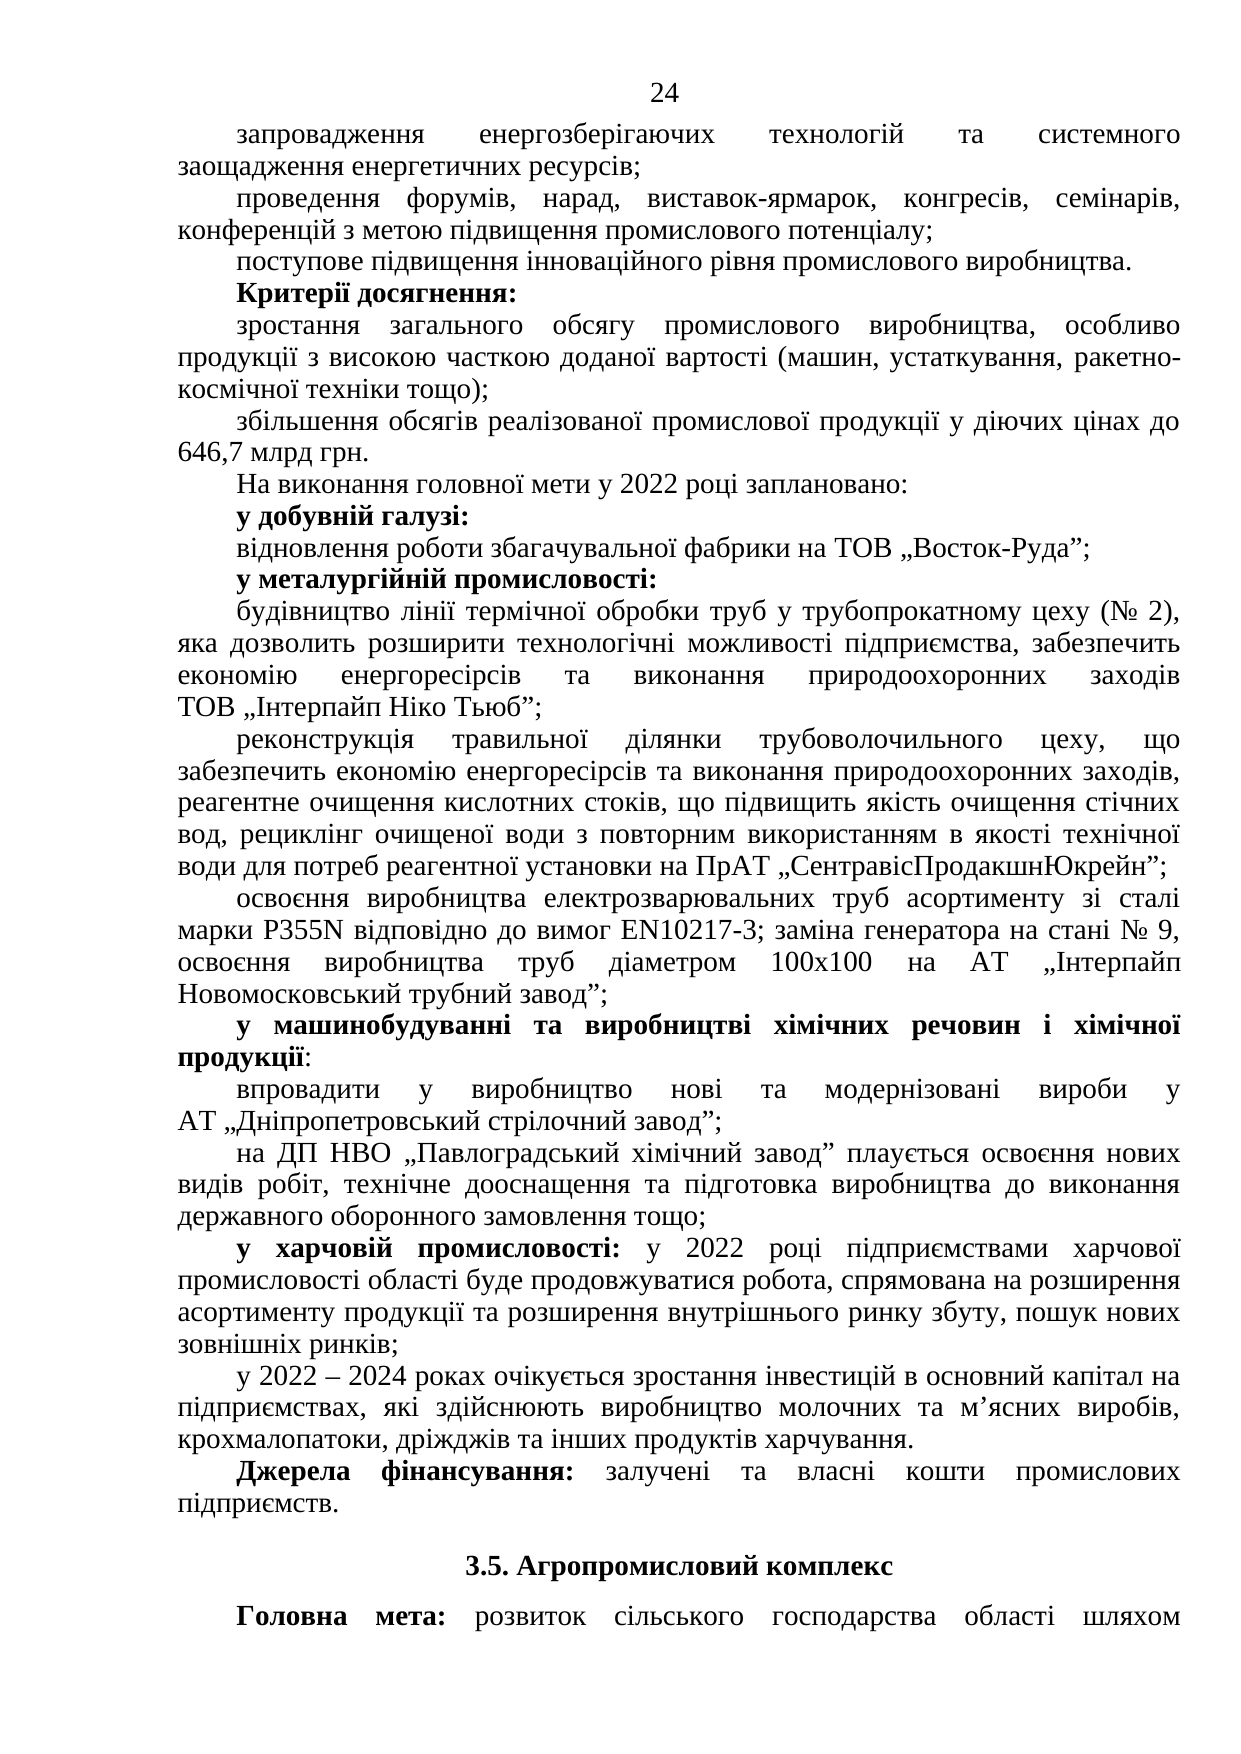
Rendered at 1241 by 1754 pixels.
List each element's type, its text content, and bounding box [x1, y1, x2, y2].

text реконструкція травильної ділянки трубоволочильного цеху, що забезпечить економію енергоресірсів та виконання природоохоронних заходів, реагентне очищення кислотних стоків, що підвищить якість очищення стічних вод, рециклінг очищеної води з повторним використанням в якості технічної води для потреб реагентної установки на ПрАТ „СентравісПродакшнЮкрейн”; [177, 723, 1181, 882]
text у металургійній промисловості: [177, 563, 1181, 595]
text запровадження енергозберігаючих технологій та системного заощадження енергетичних ресурсів; [177, 118, 1181, 182]
text на ДП НВО „Павлоградcький хімічний завод” плаується освоєння нових видів робіт, технічне дооснащення та підготовка виробництва до виконання державного оборонного замовлення тощо; [177, 1137, 1181, 1232]
text збільшення обсягів реалізованої промислової продукції у діючих цінах до 646,7 млрд грн. [177, 404, 1181, 468]
text відновлення роботи збагачувальної фабрики на ТОВ „Восток-Руда”; [177, 532, 1181, 563]
text поступове підвищення інноваційного рівня промислового виробництва. [177, 245, 1181, 277]
text у добувній галузі: [177, 500, 1181, 532]
text Джерела фінансування: залучені та власні кошти промислових підприємств. [177, 1455, 1181, 1519]
text будівництво лінії термічної обробки труб у трубопрокатному цеху (№ 2), яка дозволить розширити технологічні можливості підприємства, забезпечить економію енергоресірсів та виконання природоохоронних заходів ТОВ „Інтерпайп Ніко Тьюб”; [177, 595, 1181, 723]
text Критерії досягнення: [177, 277, 1181, 309]
text На виконання головної мети у 2022 році заплановано: [177, 468, 1181, 500]
text проведення форумів, нарад, виставок-ярмарок, конгресів, семінарів, конференцій з метою підвищення промислового потенціалу; [177, 182, 1181, 245]
text у харчовій промисловості: у 2022 році підприємствами харчової промисловості області буде продовжуватися робота, спрямована на розширення асортименту продукції та розширення внутрішнього ринку збуту, пошук нових зовнішніх ринків; [177, 1232, 1181, 1359]
text у 2022 – 2024 роках очікується зростання інвестицій в основний капітал на підприємствах, які здійснюють виробництво молочних та м’ясних виробів, крохмалопатоки, дріжджів та інших продуктів харчування. [177, 1359, 1181, 1455]
text освоєння виробництва електрозварювальних труб асортименту зі сталі марки Р355N відповідно до вимог EN10217-3; заміна генератора на стані № 9, освоєння виробництва труб діаметром 100х100 на АТ „Інтерпайп Новомосковський трубний завод”; [177, 882, 1181, 1009]
text впровадити у виробництво нові та модернізовані вироби у АТ „Дніпропетровський стрілочний завод”; [177, 1073, 1181, 1137]
text у машинобудуванні та виробництві хімічних речовин і хімічної продукції: [177, 1009, 1181, 1073]
text зростання загального обсягу промислового виробництва, особливо продукції з високою часткою доданої вартості (машин, устаткування, ракетно-космічної техніки тощо); [177, 309, 1181, 404]
text 3.5. Агропромисловий комплекс [177, 1550, 1181, 1582]
